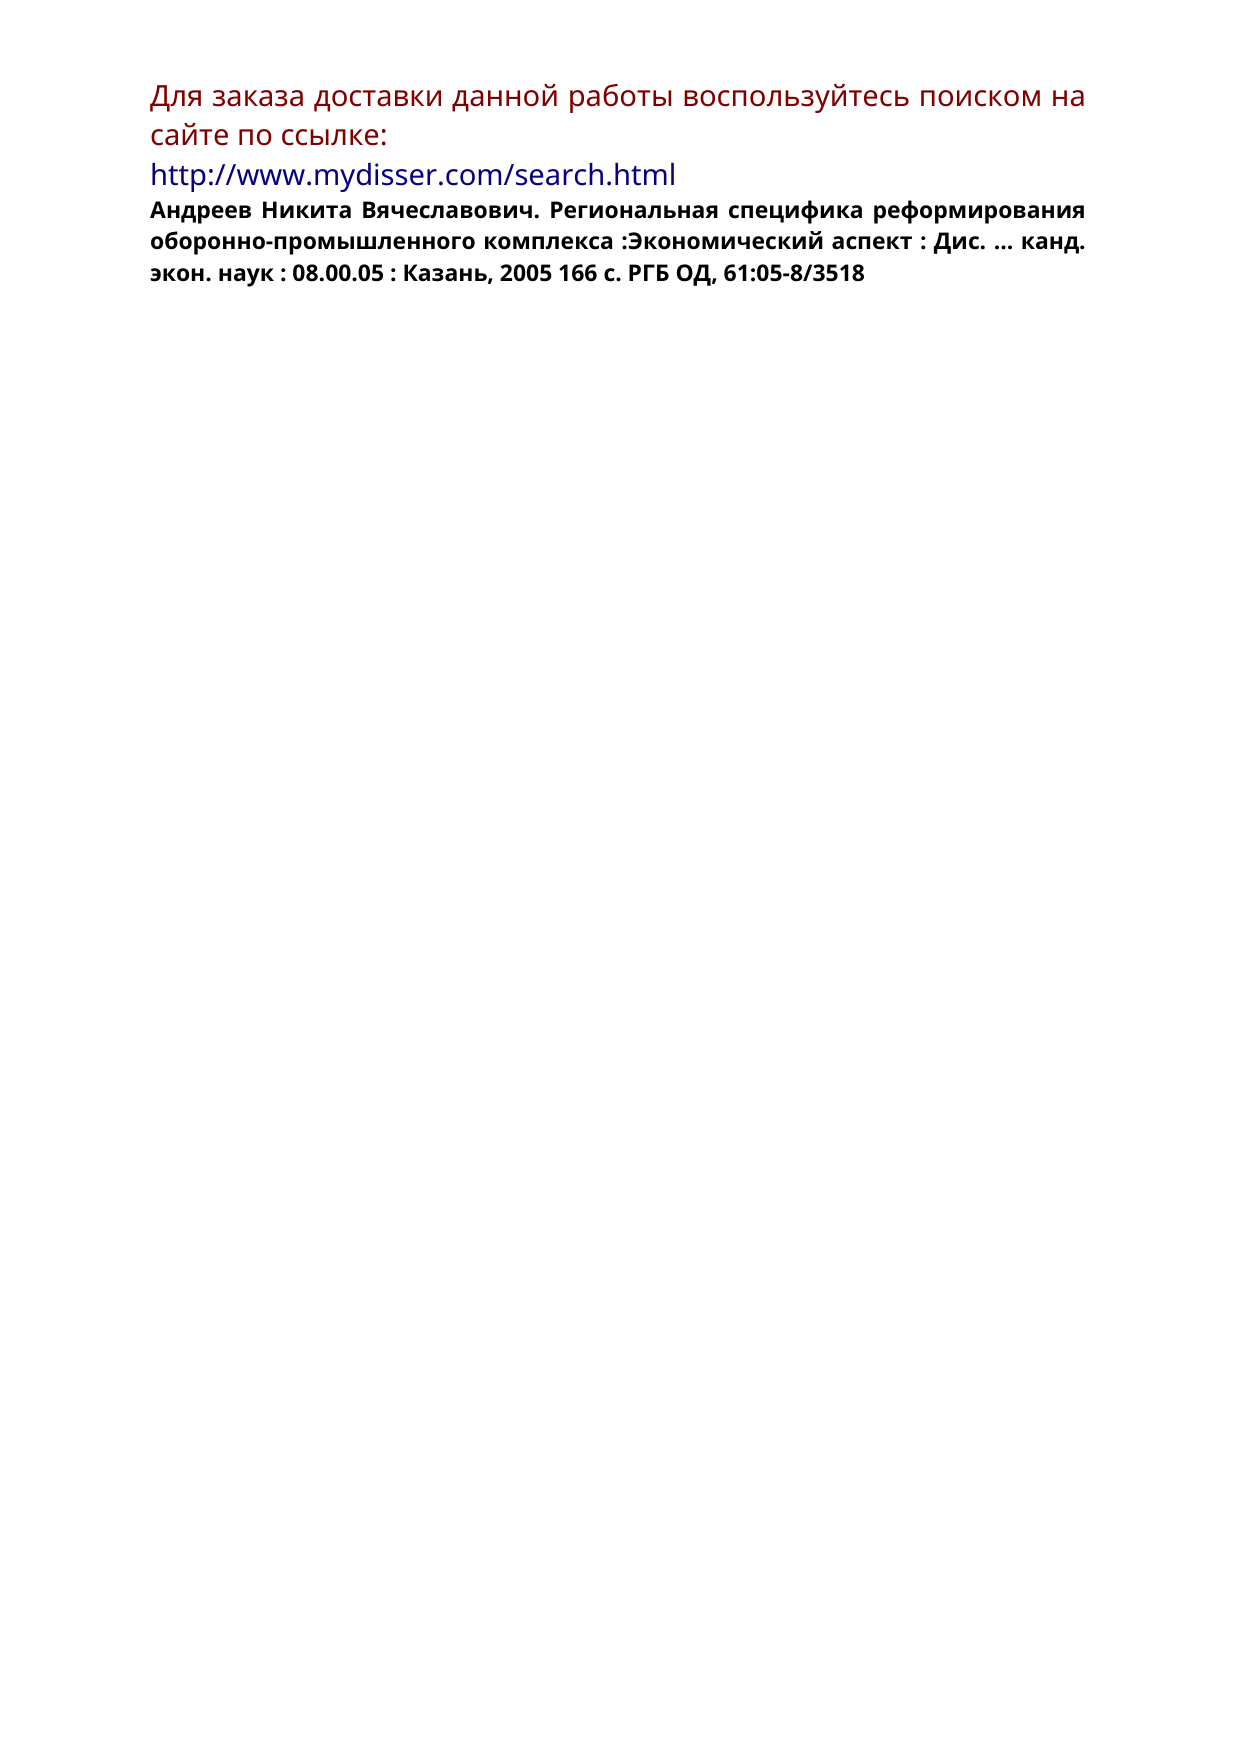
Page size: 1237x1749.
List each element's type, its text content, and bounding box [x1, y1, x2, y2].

text Андреев Никита Вячеславович. Региональная специфика реформирования оборонно-промышленного комплекса :Экономический аспект : Дис. ... канд. экон. наук : 08.00.05 : Казань, 2005 166 c. РГБ ОД, 61:05-8/3518 [150, 194, 1086, 288]
